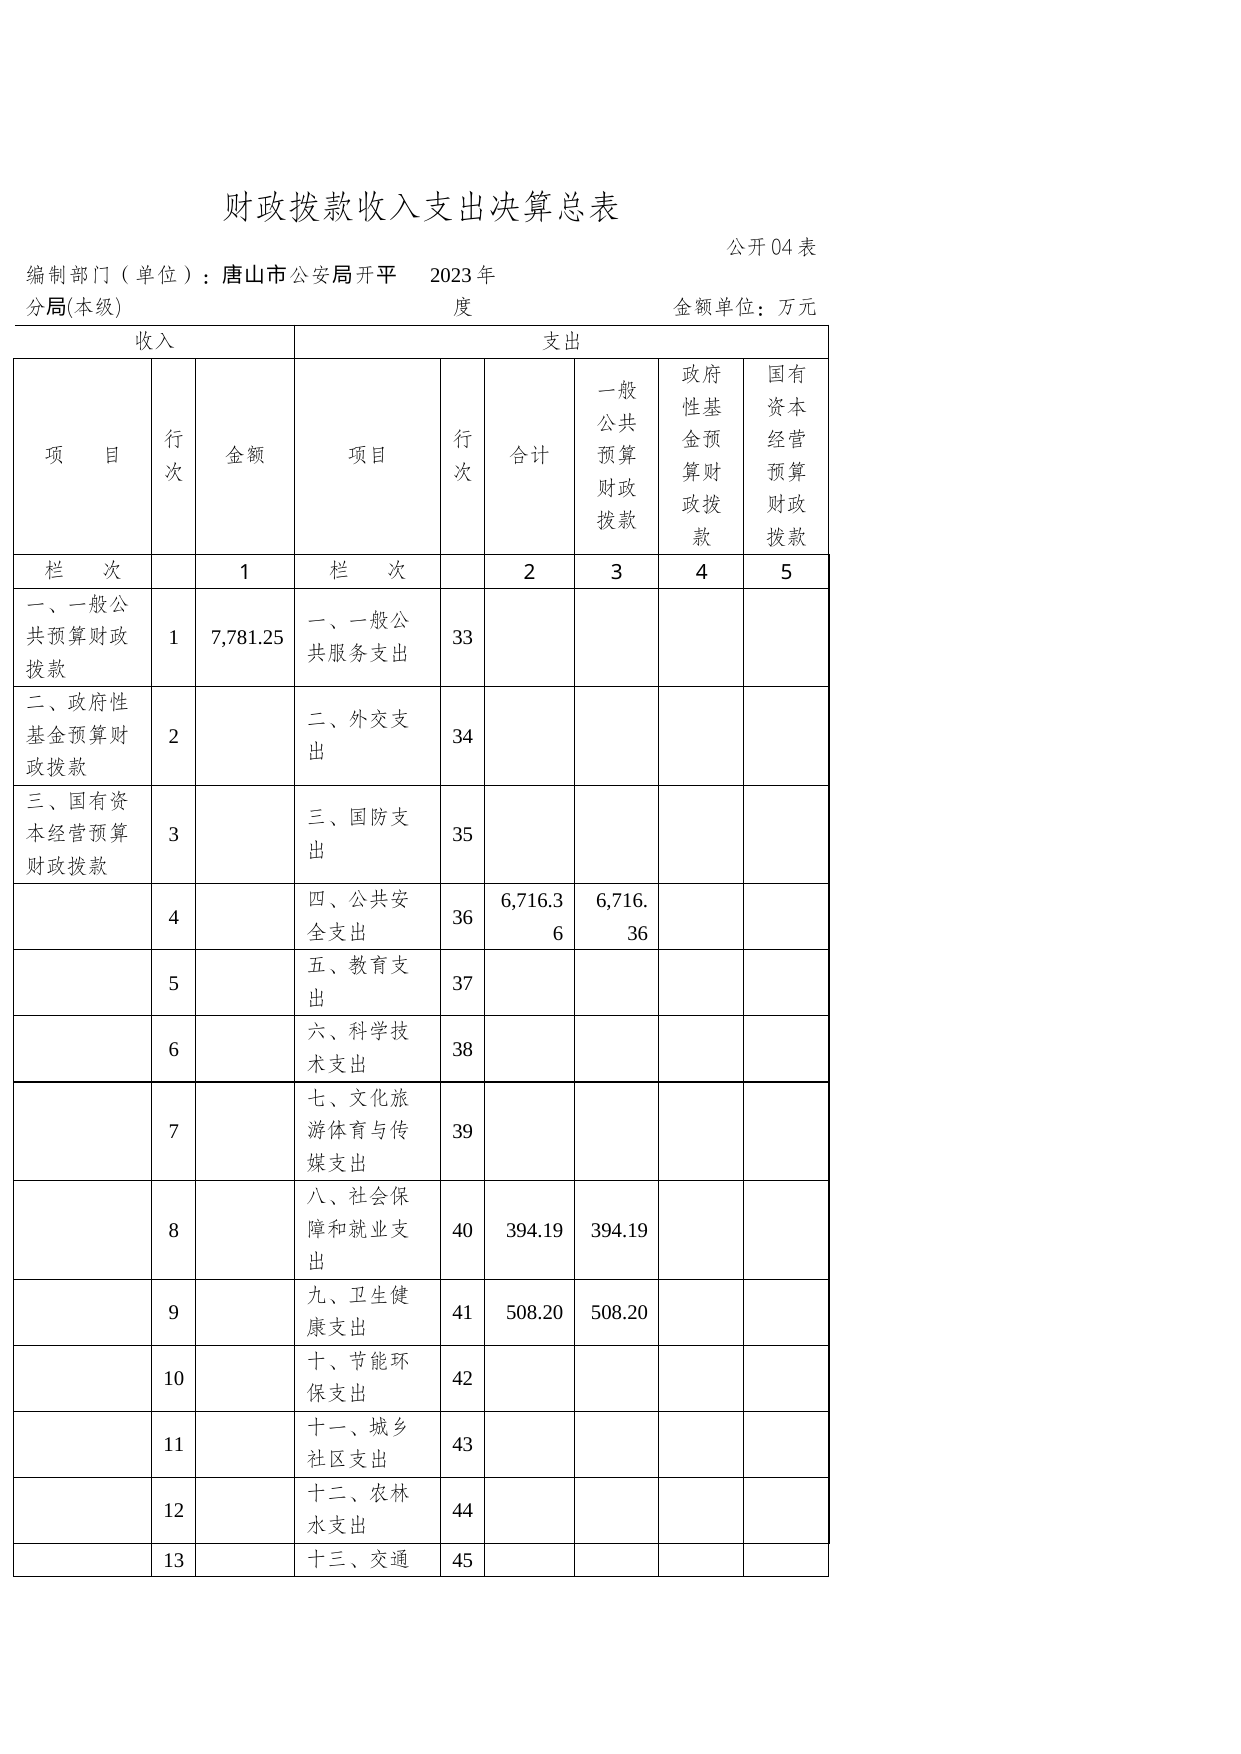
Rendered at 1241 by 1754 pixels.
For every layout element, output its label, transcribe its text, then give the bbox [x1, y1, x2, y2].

table_cell [485, 950, 574, 1015]
table_cell 九、卫生健康支出 [295, 1280, 440, 1344]
table_cell 6,716.36 [485, 884, 574, 949]
table_cell 一、一般公共预算财政拨款 [14, 589, 151, 686]
table_cell 收入 [14, 326, 294, 358]
table_cell 39 [441, 1083, 484, 1180]
table_cell 41 [441, 1280, 484, 1344]
table_cell 38 [441, 1016, 484, 1081]
table_cell [14, 950, 151, 1015]
table_cell [744, 1280, 828, 1344]
table_cell [744, 1478, 828, 1543]
table_cell 394.19 [575, 1181, 658, 1278]
table_cell 十、节能环保支出 [295, 1346, 440, 1411]
table_cell [744, 1181, 828, 1278]
table_cell [744, 950, 828, 1015]
table_cell 508.20 [575, 1280, 658, 1344]
table_cell [196, 1478, 294, 1543]
table_cell [196, 1412, 294, 1477]
table_cell 合计 [485, 359, 574, 554]
table_cell 13 [152, 1544, 195, 1576]
table_cell 栏 次 [295, 555, 440, 588]
table_cell 12 [152, 1478, 195, 1543]
table_cell [659, 950, 743, 1015]
table_cell [196, 786, 294, 883]
table_cell [441, 555, 484, 588]
table_cell [575, 1478, 658, 1543]
table_cell 栏 次 [14, 555, 151, 588]
table_cell 44 [441, 1478, 484, 1543]
table_cell 35 [441, 786, 484, 883]
table_header 财政拨款收入支出决算总表 [14, 162, 829, 227]
table_cell [744, 687, 828, 785]
table_cell [575, 1346, 658, 1411]
table_cell 二、外交支出 [295, 687, 440, 785]
table_cell [575, 1083, 658, 1180]
table_cell [659, 1083, 743, 1180]
table_cell 1 [196, 555, 294, 588]
table_cell 支出 [295, 326, 828, 358]
table_cell [659, 1544, 743, 1576]
table_cell [485, 1083, 574, 1180]
table_cell [14, 1181, 151, 1278]
table_cell 2 [152, 687, 195, 785]
table_cell 国有资本经营预算财政拨款 [744, 359, 828, 554]
table_cell 三、国防支出 [295, 786, 440, 883]
table_cell [152, 555, 195, 588]
table_cell 二、政府性基金预算财政拨款 [14, 687, 151, 785]
table_cell 508.20 [485, 1280, 574, 1344]
table_cell 金额单位：万元 [516, 260, 829, 324]
table_cell [485, 1016, 574, 1081]
table_cell 行次 [152, 359, 195, 554]
table_cell 一般公共预算财政拨款 [575, 359, 658, 554]
table_cell [659, 884, 743, 949]
table_cell [659, 1280, 743, 1344]
table_cell [575, 786, 658, 883]
table_cell 10 [152, 1346, 195, 1411]
table_cell [485, 1412, 574, 1477]
table_cell 43 [441, 1412, 484, 1477]
table_cell 七、文化旅游体育与传媒支出 [295, 1083, 440, 1180]
table_cell 36 [441, 884, 484, 949]
table_cell [14, 1544, 151, 1576]
table_cell [575, 950, 658, 1015]
table_cell [14, 884, 151, 949]
table_cell [575, 589, 658, 686]
table_cell 40 [441, 1181, 484, 1278]
table_cell 十三、交通运输支出 [295, 1544, 440, 1576]
table_cell [14, 1016, 151, 1081]
table_cell 394.19 [485, 1181, 574, 1278]
table_cell 项目 [295, 359, 440, 554]
table_cell [659, 1478, 743, 1543]
table_cell [14, 1346, 151, 1411]
table_cell [659, 687, 743, 785]
table_cell [196, 1280, 294, 1344]
table_cell 金额 [196, 359, 294, 554]
table_cell [196, 884, 294, 949]
table_cell [14, 1280, 151, 1344]
table_cell [744, 1544, 828, 1576]
table_cell [744, 1016, 828, 1081]
table_cell 9 [152, 1280, 195, 1344]
table_cell [659, 786, 743, 883]
table_cell 四、公共安全支出 [295, 884, 440, 949]
table_cell [744, 589, 828, 686]
table_cell [575, 1016, 658, 1081]
table_cell 3 [152, 786, 195, 883]
table_cell 4 [659, 555, 743, 588]
table_cell [575, 1412, 658, 1477]
table_cell 十二、农林水支出 [295, 1478, 440, 1543]
table_cell [196, 1083, 294, 1180]
table_cell [196, 950, 294, 1015]
table_cell 五、教育支出 [295, 950, 440, 1015]
table_cell [196, 687, 294, 785]
table_cell 37 [441, 950, 484, 1015]
table_cell 8 [152, 1181, 195, 1278]
table_cell [659, 589, 743, 686]
table_cell 6 [152, 1016, 195, 1081]
table_cell [575, 687, 658, 785]
table_cell 34 [441, 687, 484, 785]
table_cell 2 [485, 555, 574, 588]
table_cell [196, 1346, 294, 1411]
table_cell 5 [744, 555, 828, 588]
table_cell 行次 [441, 359, 484, 554]
table_cell 5 [152, 950, 195, 1015]
table_cell 4 [152, 884, 195, 949]
table_cell 7 [152, 1083, 195, 1180]
table_cell [744, 884, 828, 949]
table_cell [659, 1346, 743, 1411]
table_cell [485, 1544, 574, 1576]
table_cell [659, 1016, 743, 1081]
table_cell 1 [152, 589, 195, 686]
table_cell [14, 1412, 151, 1477]
table_cell 公开04表 [14, 227, 829, 259]
table_cell 政府性基金预算财政拨款 [659, 359, 743, 554]
table_cell [744, 1083, 828, 1180]
table_cell [485, 1478, 574, 1543]
table_cell 6,716.36 [575, 884, 658, 949]
table_cell [659, 1412, 743, 1477]
table_cell 42 [441, 1346, 484, 1411]
table_cell 45 [441, 1544, 484, 1576]
table_cell 3 [575, 555, 658, 588]
table_cell [14, 1478, 151, 1543]
table_cell 一、一般公共服务支出 [295, 589, 440, 686]
table_cell [485, 786, 574, 883]
table_cell 八、社会保障和就业支出 [295, 1181, 440, 1278]
table_cell [485, 1346, 574, 1411]
table_cell 7,781.25 [196, 589, 294, 686]
table_cell 项 目 [14, 359, 151, 554]
table_cell 11 [152, 1412, 195, 1477]
table_cell 十一、城乡社区支出 [295, 1412, 440, 1477]
table_cell [14, 1083, 151, 1180]
table_cell 2023年度 [410, 260, 516, 324]
table_cell [575, 1544, 658, 1576]
table_cell [659, 1181, 743, 1278]
table_cell 编制部门（单位）：唐山市公安局开平分局(本级) [14, 260, 410, 324]
table_cell [485, 687, 574, 785]
table_cell [196, 1544, 294, 1576]
table_cell [196, 1016, 294, 1081]
table_cell [485, 589, 574, 686]
table_cell [744, 1412, 828, 1477]
table_cell 六、科学技术支出 [295, 1016, 440, 1081]
table_cell 三、国有资本经营预算财政拨款 [14, 786, 151, 883]
table_cell [196, 1181, 294, 1278]
table_cell [744, 1346, 828, 1411]
table_cell [744, 786, 828, 883]
table_cell 33 [441, 589, 484, 686]
